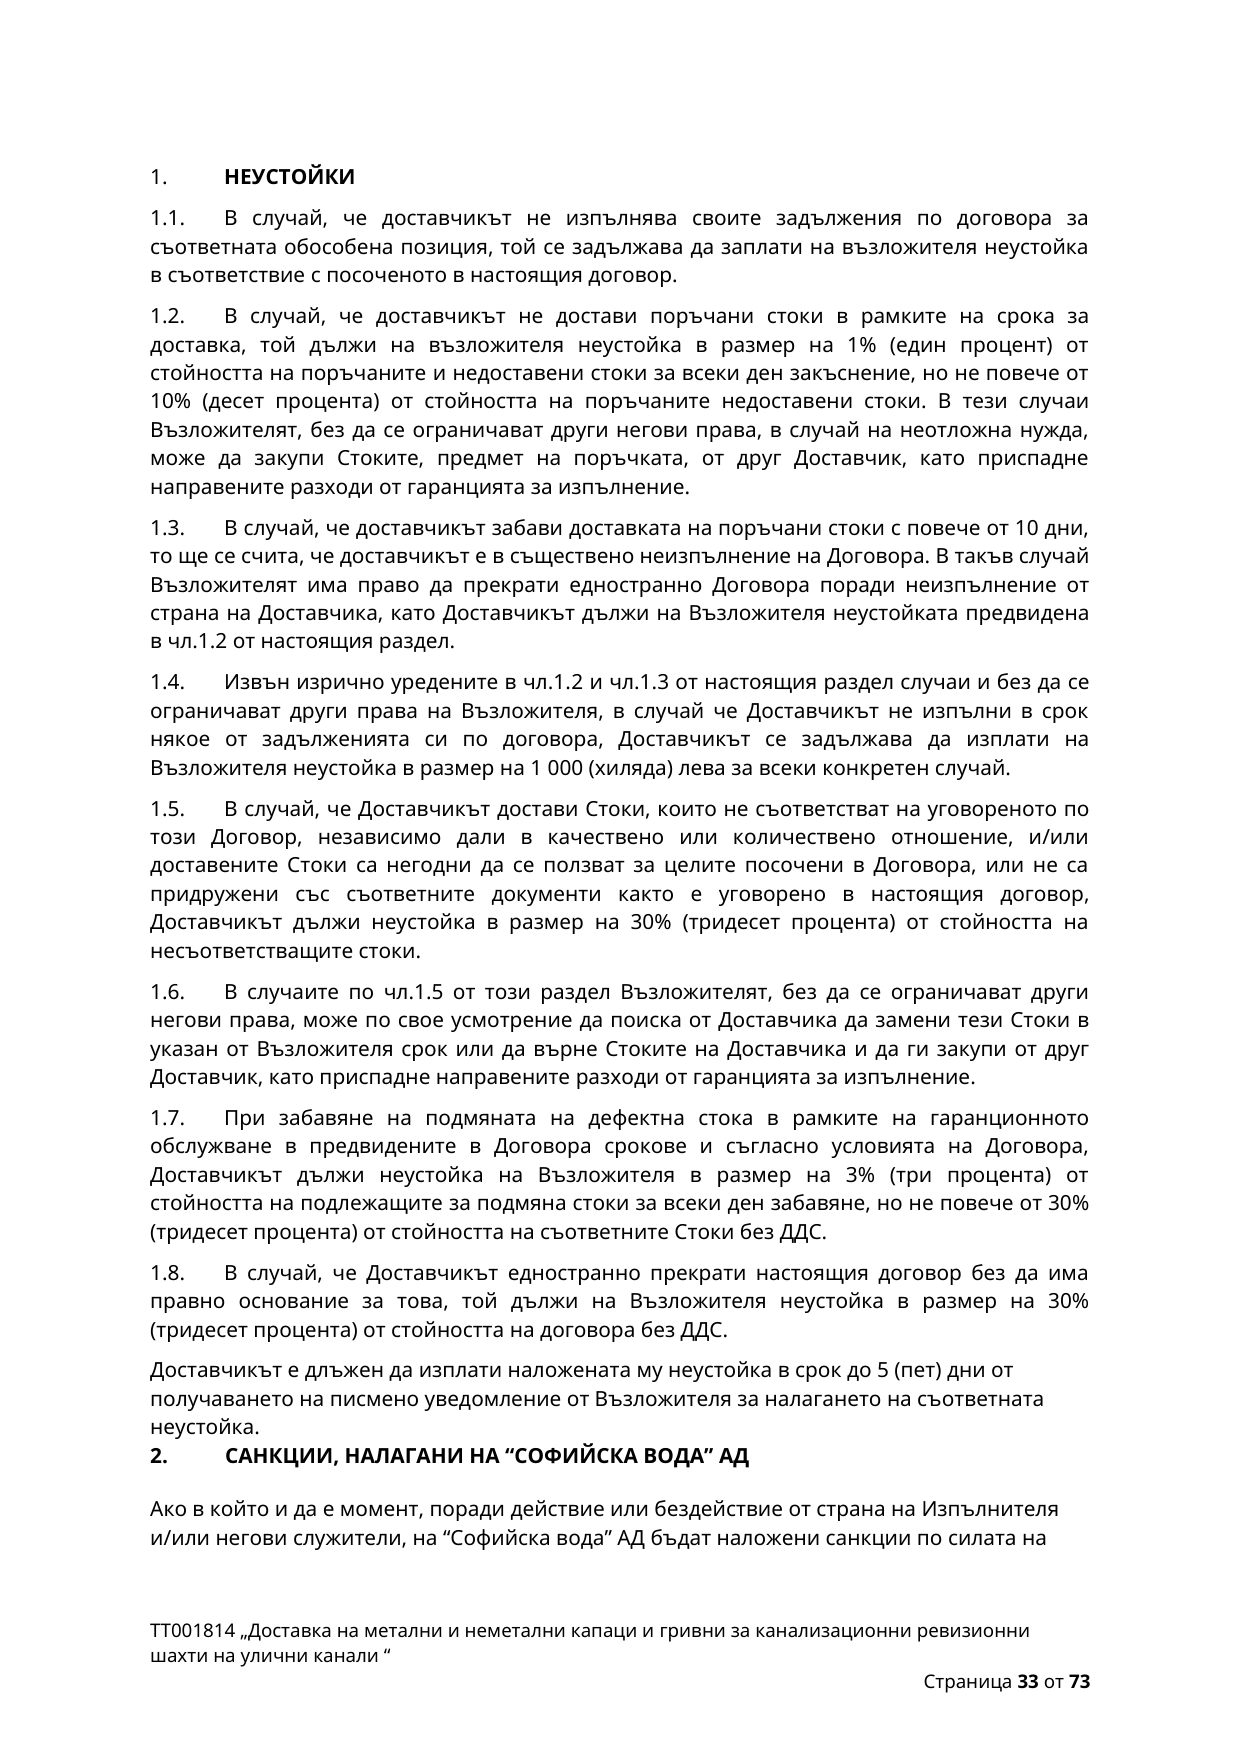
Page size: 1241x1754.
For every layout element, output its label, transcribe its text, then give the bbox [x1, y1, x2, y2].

list В случай, че Доставчикът достави Стоки, които не съответстват на уговореното по този Договор, независимо дали в качествено или количествено отношение, и/или доставените Стоки са негодни да се ползват за целите посочени в Договора, или не са придружени със съответните документи както е уговорено в настоящия договор, Доставчикът дължи неустойка в размер на 30% (тридесет процента) от стойността на несъответстващите стоки. [150, 794, 1090, 964]
list В случаите по чл.1.5 от този раздел Възложителят, без да се ограничават други негови права, може по свое усмотрение да поиска от Доставчика да замени тези Стоки в указан от Възложителя срок или да върне Стоките на Доставчика и да ги закупи от друг Доставчик, като приспадне направените разходи от гаранцията за изпълнение. [150, 977, 1090, 1091]
list Извън изрично уредените в чл.1.2 и чл.1.3 от настоящия раздел случаи и без да се ограничават други права на Възложителя, в случай че Доставчикът не изпълни в срок някое от задълженията си по договора, Доставчикът се задължава да изплати на Възложителя неустойка в размер на 1 000 (хиляда) лева за всеки конкретен случай. [150, 667, 1090, 781]
list В случай, че доставчикът не изпълнява своите задължения по договора за съответната обособена позиция, той се задължава да заплати на възложителя неустойка в съответствие с посоченото в настоящия договор. [150, 203, 1090, 289]
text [150, 1494, 1090, 1551]
list НЕУСТОЙКИ [150, 162, 1090, 191]
text Доставчикът е длъжен да изплати наложената му неустойка в срок до 5 (пет) дни от получаването на писмено уведомление от Възложителя за налагането на съответната неустойка. [150, 1356, 1090, 1441]
list В случай, че доставчикът не достави поръчани стоки в рамките на срока за доставка, той дължи на възложителя неустойка в размер на 1% (един процент) от стойността на поръчаните и недоставени стоки за всеки ден закъснение, но не повече от 10% (десет процента) от стойността на поръчаните недоставени стоки. В тези случаи Възложителят, без да се ограничават други негови права, в случай на неотложна нужда, може да закупи Стоките, предмет на поръчката, от друг Доставчик, като приспадне направените разходи от гаранцията за изпълнение. [150, 301, 1090, 500]
list В случай, че Доставчикът едностранно прекрати настоящия договор без да има правно основание за това, той дължи на Възложителя неустойка в размер на 30% (тридесет процента) от стойността на договора без ДДС. [150, 1258, 1090, 1343]
list САНКЦИИ, НАЛАГАНИ НА “СОФИЙСКА ВОДА” АД [150, 1441, 1090, 1469]
list При забавяне на подмяната на дефектна стока в рамките на гаранционното обслужване в предвидените в Договора срокове и съгласно условията на Договора, Доставчикът дължи неустойка на Възложителя в размер на 3% (три процента) от стойността на подлежащите за подмяна стоки за всеки ден забавяне, но не повече от 30% (тридесет процента) от стойността на съответните Стоки без ДДС. [150, 1103, 1090, 1245]
list В случай, че доставчикът забави доставката на поръчани стоки с повече от 10 дни, то ще се счита, че доставчикът е в съществено неизпълнение на Договора. В такъв случай Възложителят има право да прекрати едностранно Договора поради неизпълнение от страна на Доставчика, като Доставчикът дължи на Възложителя неустойката предвидена в чл.1.2 от настоящия раздел. [150, 513, 1090, 655]
